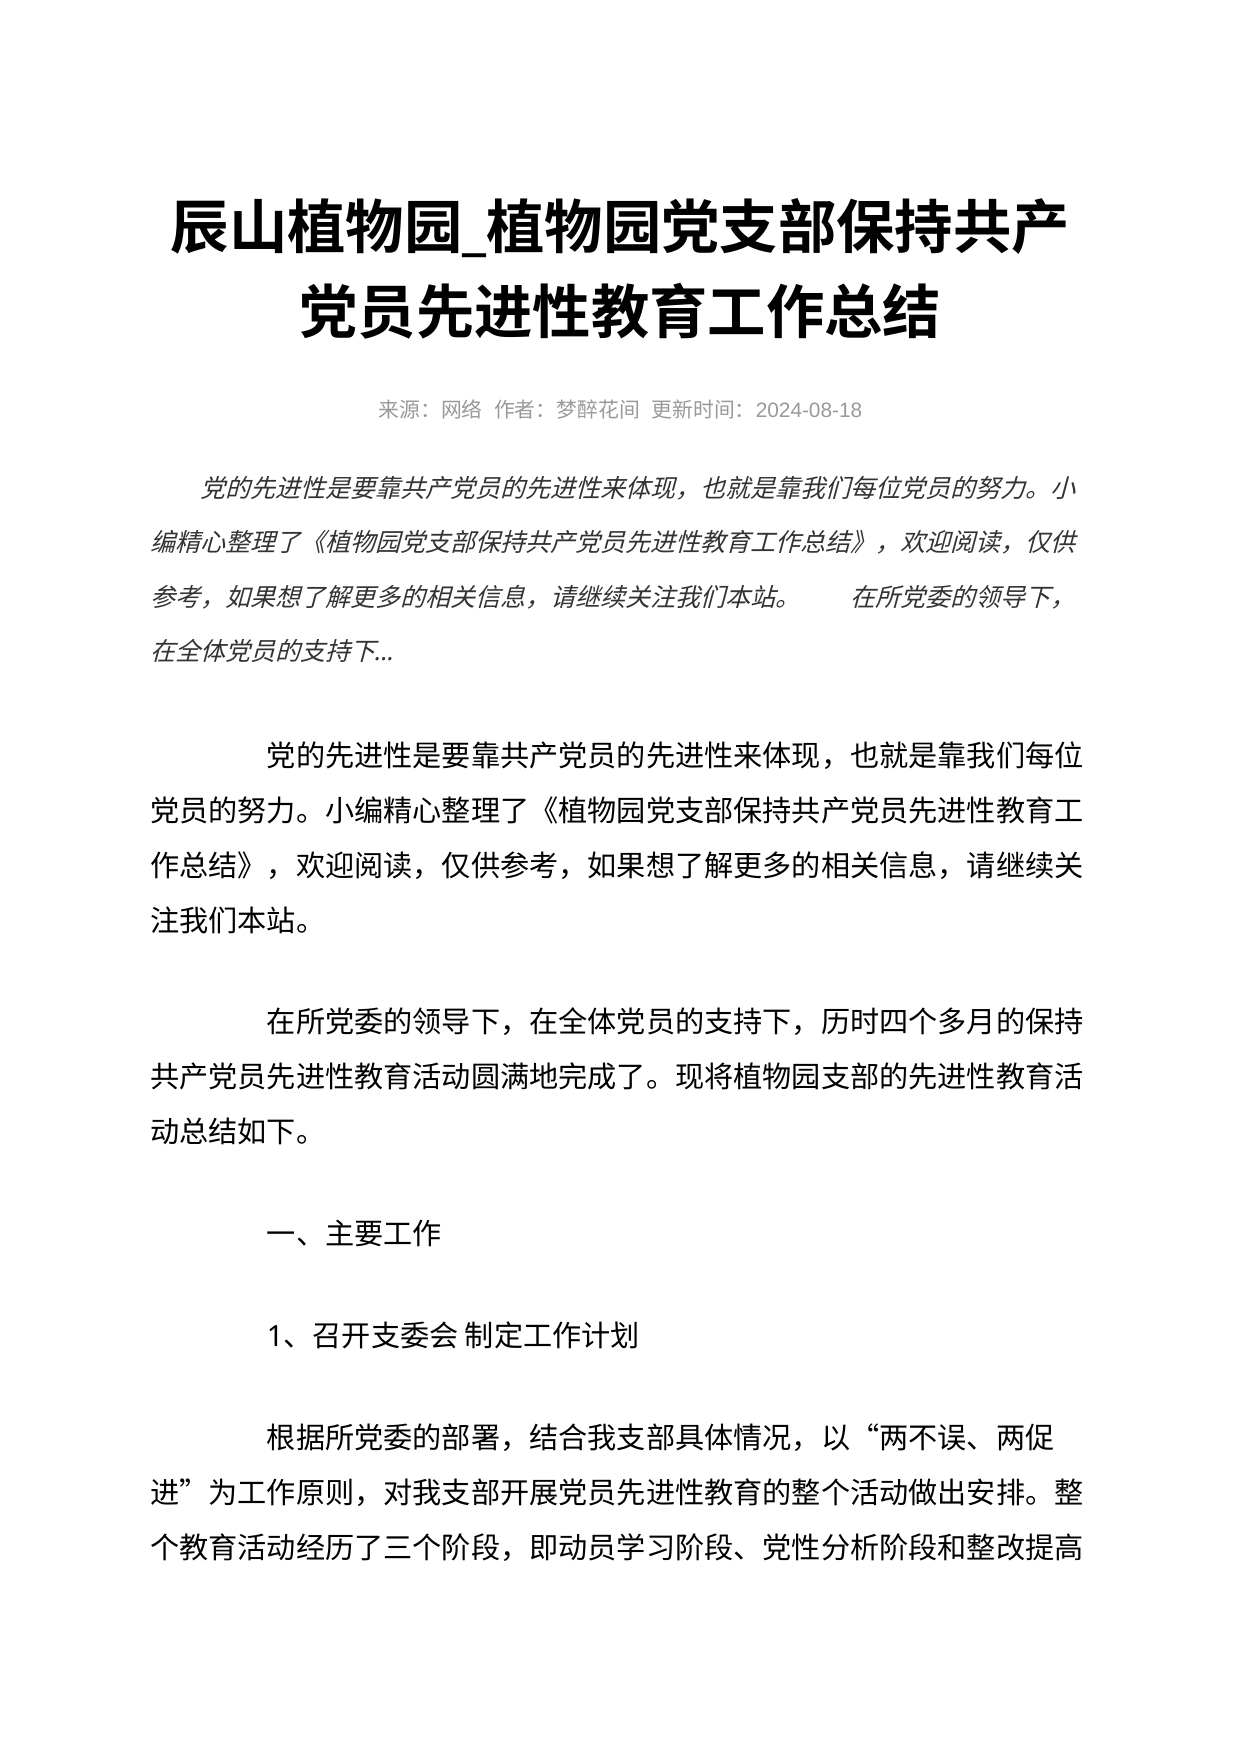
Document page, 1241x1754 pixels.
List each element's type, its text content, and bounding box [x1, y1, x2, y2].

text 来源：网络 作者：梦醉花间 更新时间：2024-08-18 [150, 397, 1090, 421]
text 一、主要工作 [150, 1211, 1090, 1253]
text 在所党委的领导下，在全体党员的支持下，历时四个多月的保持共产党员先进性教育活动圆满地完成了。现将植物园支部的先进性教育活动总结如下。 [150, 999, 1090, 1151]
text 党的先进性是要靠共产党员的先进性来体现，也就是靠我们每位党员的努力。小编精心整理了《植物园党支部保持共产党员先进性教育工作总结》，欢迎阅读，仅供参考，如果想了解更多的相关信息，请继续关注我们本站。 [150, 733, 1090, 939]
text 党的先进性是要靠共产党员的先进性来体现，也就是靠我们每位党员的努力。小编精心整理了《植物园党支部保持共产党员先进性教育工作总结》，欢迎阅读，仅供参考，如果想了解更多的相关信息，请继续关注我们本站。 在所党委的领导下，在全体党员的支持下... [150, 468, 1090, 668]
subtitle 辰山植物园_植物园党支部保持共产党员先进性教育工作总结 [150, 181, 1090, 351]
text 1、召开支委会 制定工作计划 [150, 1312, 1090, 1355]
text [150, 1414, 1090, 1566]
